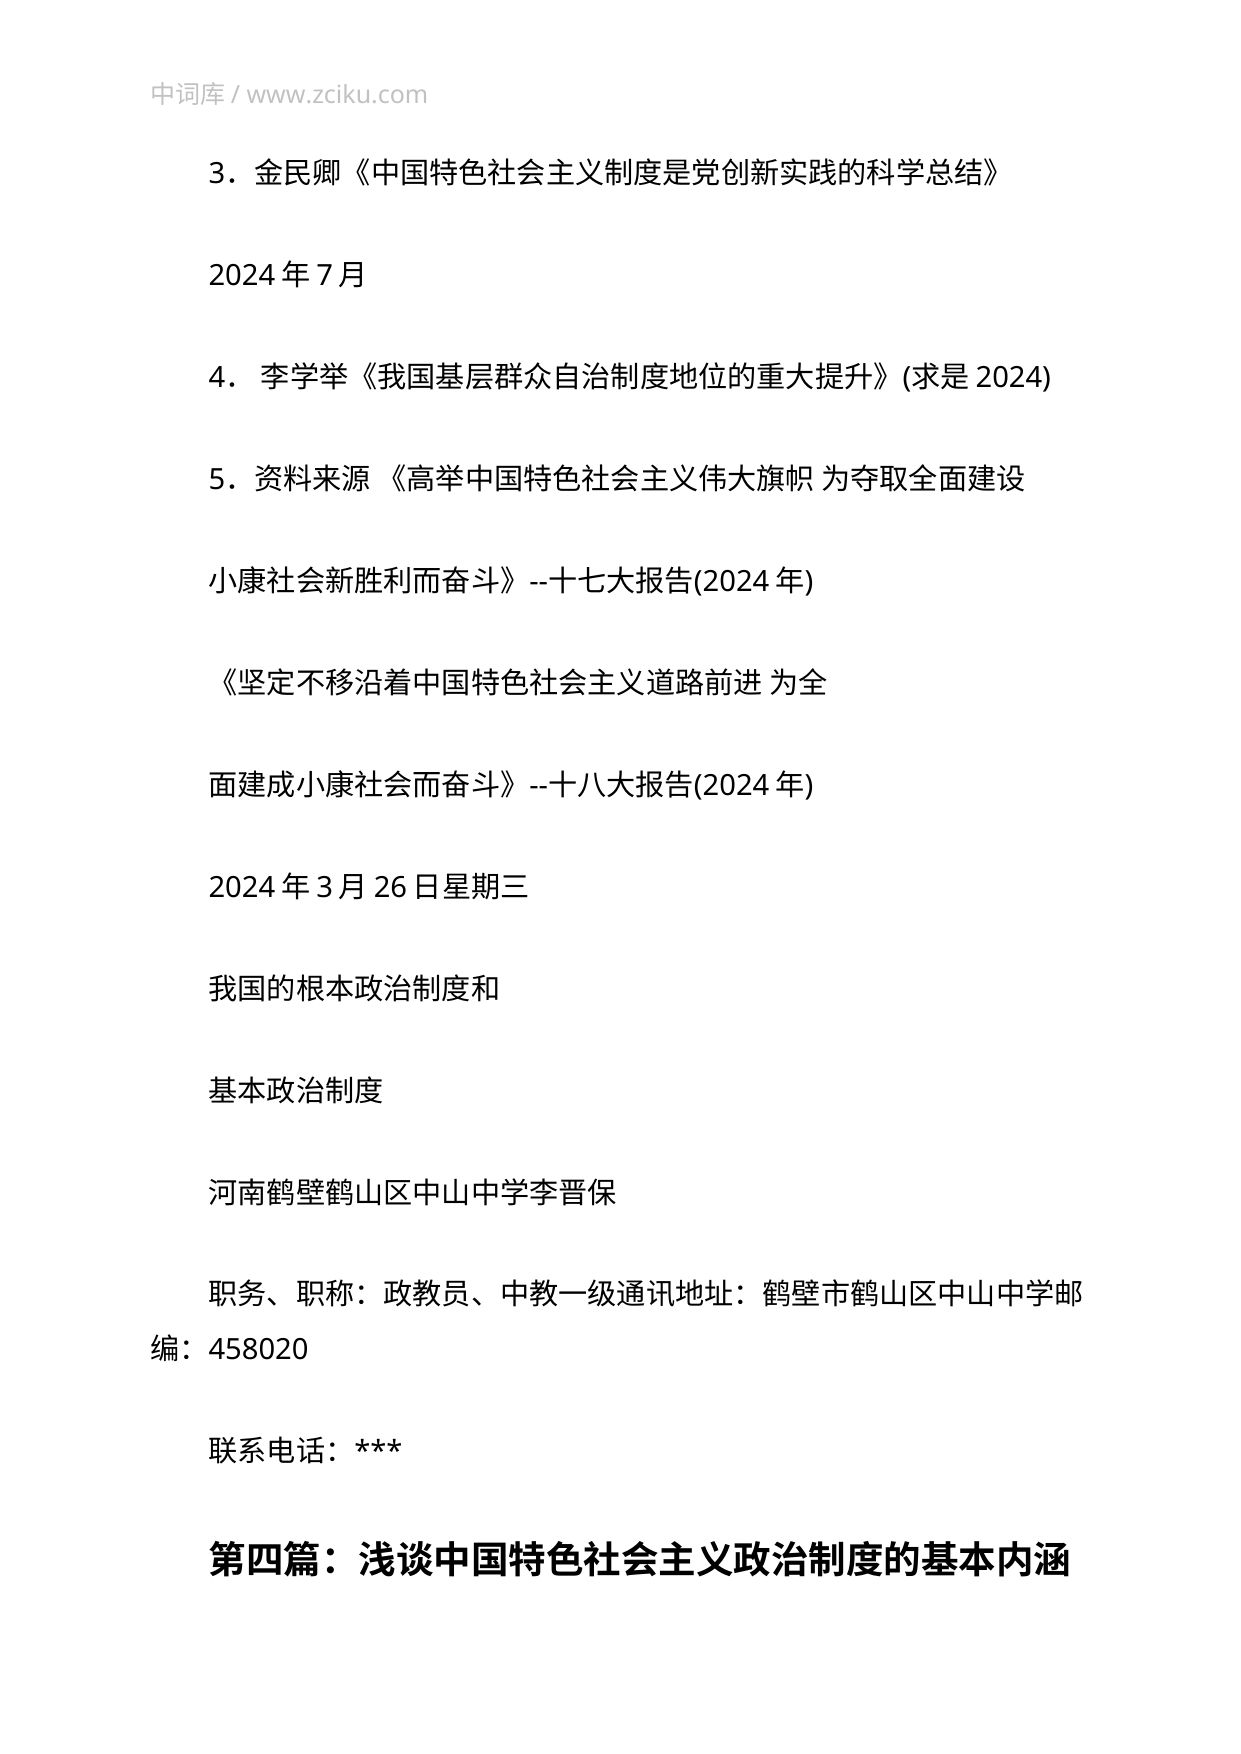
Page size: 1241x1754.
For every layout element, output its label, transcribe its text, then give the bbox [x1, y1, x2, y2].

text 河南鹤壁鹤山区中山中学李晋保 [150, 1169, 1090, 1211]
text 《坚定不移沿着中国特色社会主义道路前进 为全 [150, 660, 1090, 702]
text 3．金民卿《中国特色社会主义制度是党创新实践的科学总结》 [150, 150, 1090, 192]
text 我国的根本政治制度和 [150, 966, 1090, 1008]
text 2024年7月 [150, 252, 1090, 294]
text 4． 李学举《我国基层群众自治制度地位的重大提升》(求是2024) [150, 354, 1090, 396]
text 2024年3月26日星期三 [150, 864, 1090, 906]
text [150, 1530, 1090, 1584]
text 基本政治制度 [150, 1067, 1090, 1110]
text 面建成小康社会而奋斗》--十八大报告(2024年) [150, 762, 1090, 804]
text 5．资料来源 《高举中国特色社会主义伟大旗帜 为夺取全面建设 [150, 456, 1090, 498]
text 联系电话：*** [150, 1428, 1090, 1470]
text 小康社会新胜利而奋斗》--十七大报告(2024年) [150, 558, 1090, 600]
text 职务、职称：政教员、中教一级通讯地址：鹤壁市鹤山区中山中学邮编：458020 [150, 1271, 1090, 1368]
